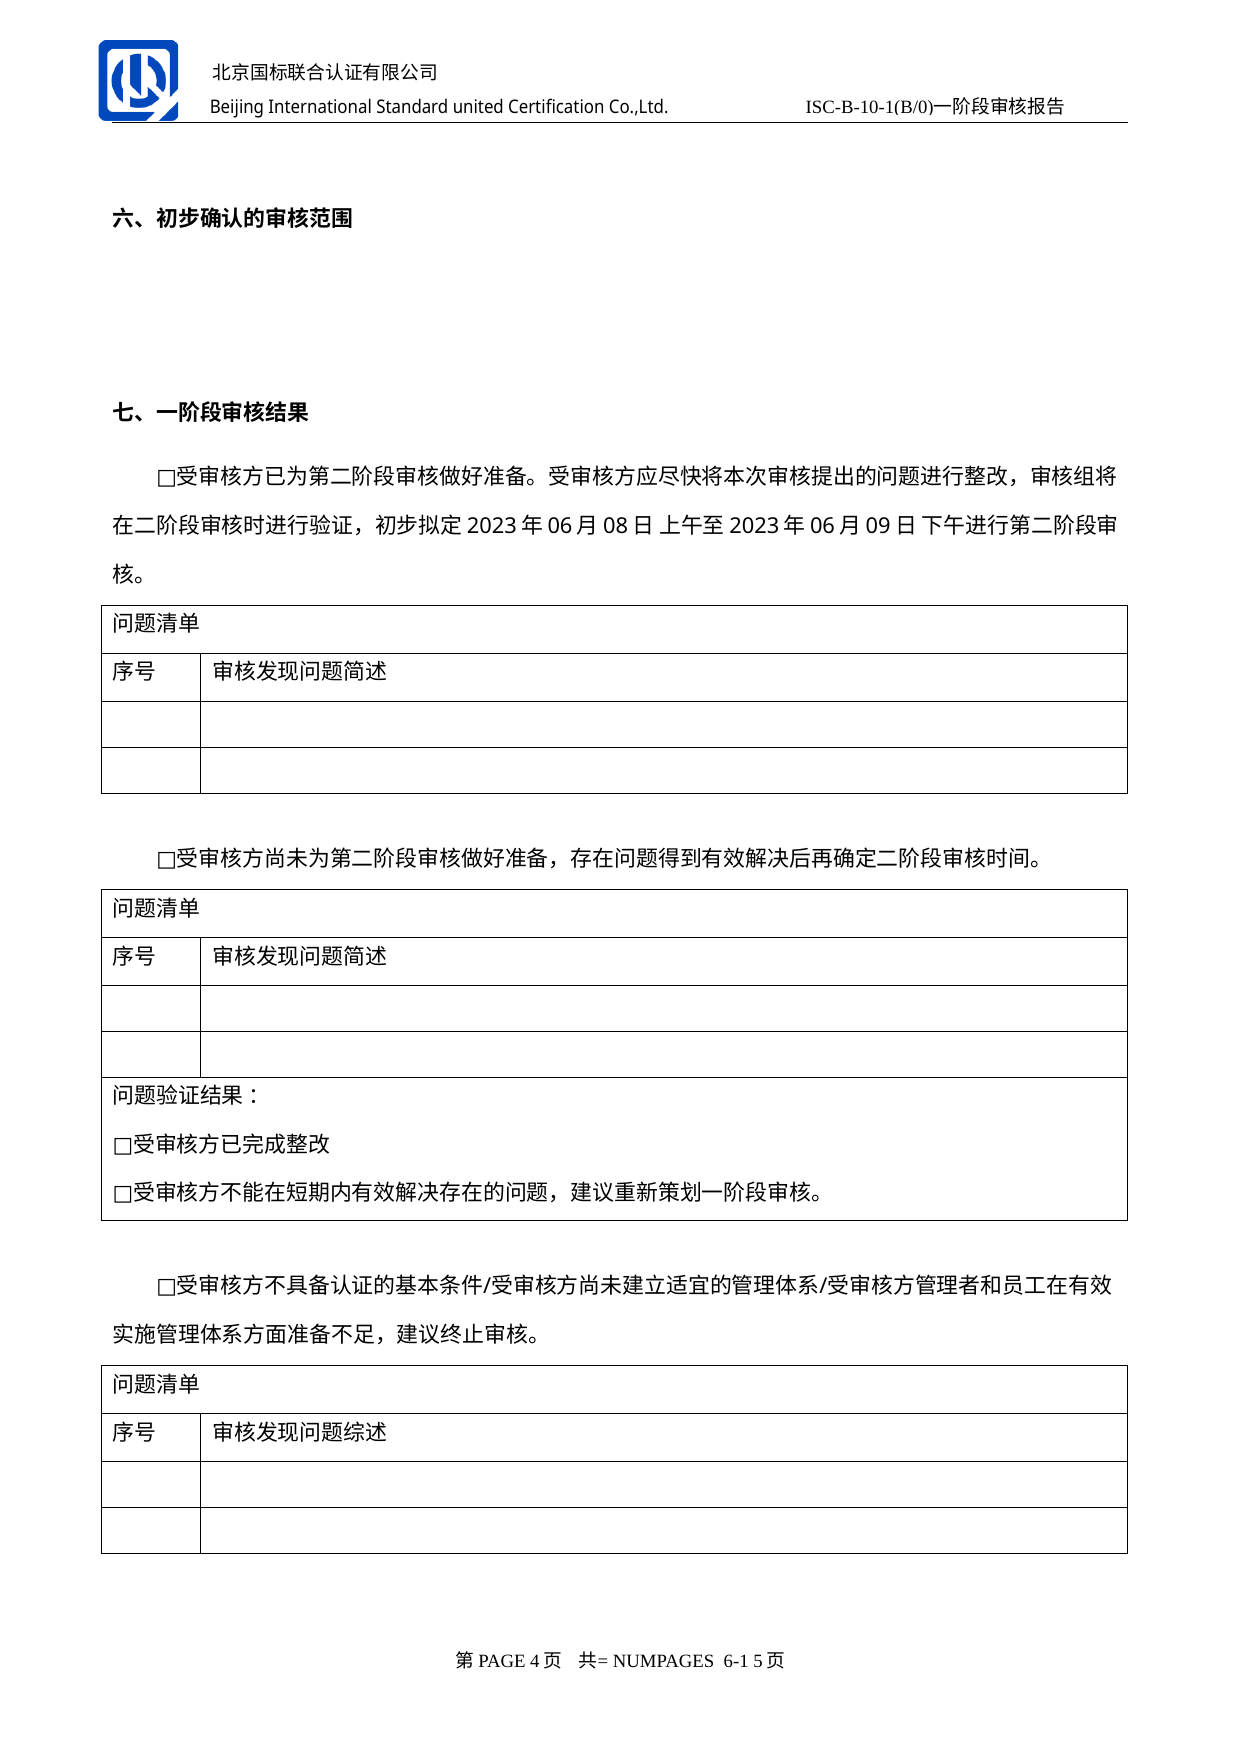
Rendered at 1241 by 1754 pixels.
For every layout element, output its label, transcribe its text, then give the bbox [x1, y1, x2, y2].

table_cell 问题验证结果 ： □受审核方已完成整改 □受审核方不能在短期内有效解决存在的问题，建议重新策划一阶段审核。 [102, 1078, 1127, 1220]
table_cell [201, 748, 1127, 793]
table_cell [102, 1462, 200, 1507]
table_cell [201, 1462, 1127, 1507]
table_cell 审核发现问题简述 [201, 654, 1127, 701]
table_cell 序号 [102, 938, 200, 985]
text □受审核方已为第二阶段审核做好准备。受审核方应尽快将本次审核提出的问题进行整改，审核组将在二阶段审核时进行验证，初步拟定2023年06月08日 上午至2023年06月09日 下午进行第二阶段审核。 [112, 459, 1128, 589]
table_cell 序号 [102, 1414, 200, 1461]
table_cell [102, 748, 200, 793]
table_cell 审核发现问题简述 [201, 938, 1127, 985]
picture [98, 40, 179, 121]
table_cell 序号 [102, 654, 200, 701]
text □受审核方不具备认证的基本条件/受审核方尚未建立适宜的管理体系/受审核方管理者和员工在有效实施管理体系方面准备不足，建议终止审核。 [112, 1268, 1128, 1349]
table_cell 审核发现问题综述 [201, 1414, 1127, 1461]
table_cell [201, 1508, 1127, 1553]
table_header 问题清单 [102, 606, 1127, 653]
text □受审核方尚未为第二阶段审核做好准备，存在问题得到有效解决后再确定二阶段审核时间。 [112, 841, 1128, 873]
table_cell [201, 1032, 1127, 1077]
table_cell [102, 1032, 200, 1077]
table_header 问题清单 [102, 1366, 1127, 1413]
text 六、初步确认的审核范围 [112, 201, 1128, 233]
table_cell [102, 1508, 200, 1553]
table_cell [201, 986, 1127, 1031]
table_cell [102, 986, 200, 1031]
table_cell [201, 702, 1127, 747]
table_cell [102, 702, 200, 747]
text 七、一阶段审核结果 [112, 394, 1128, 427]
table_header 问题清单 [102, 890, 1127, 937]
